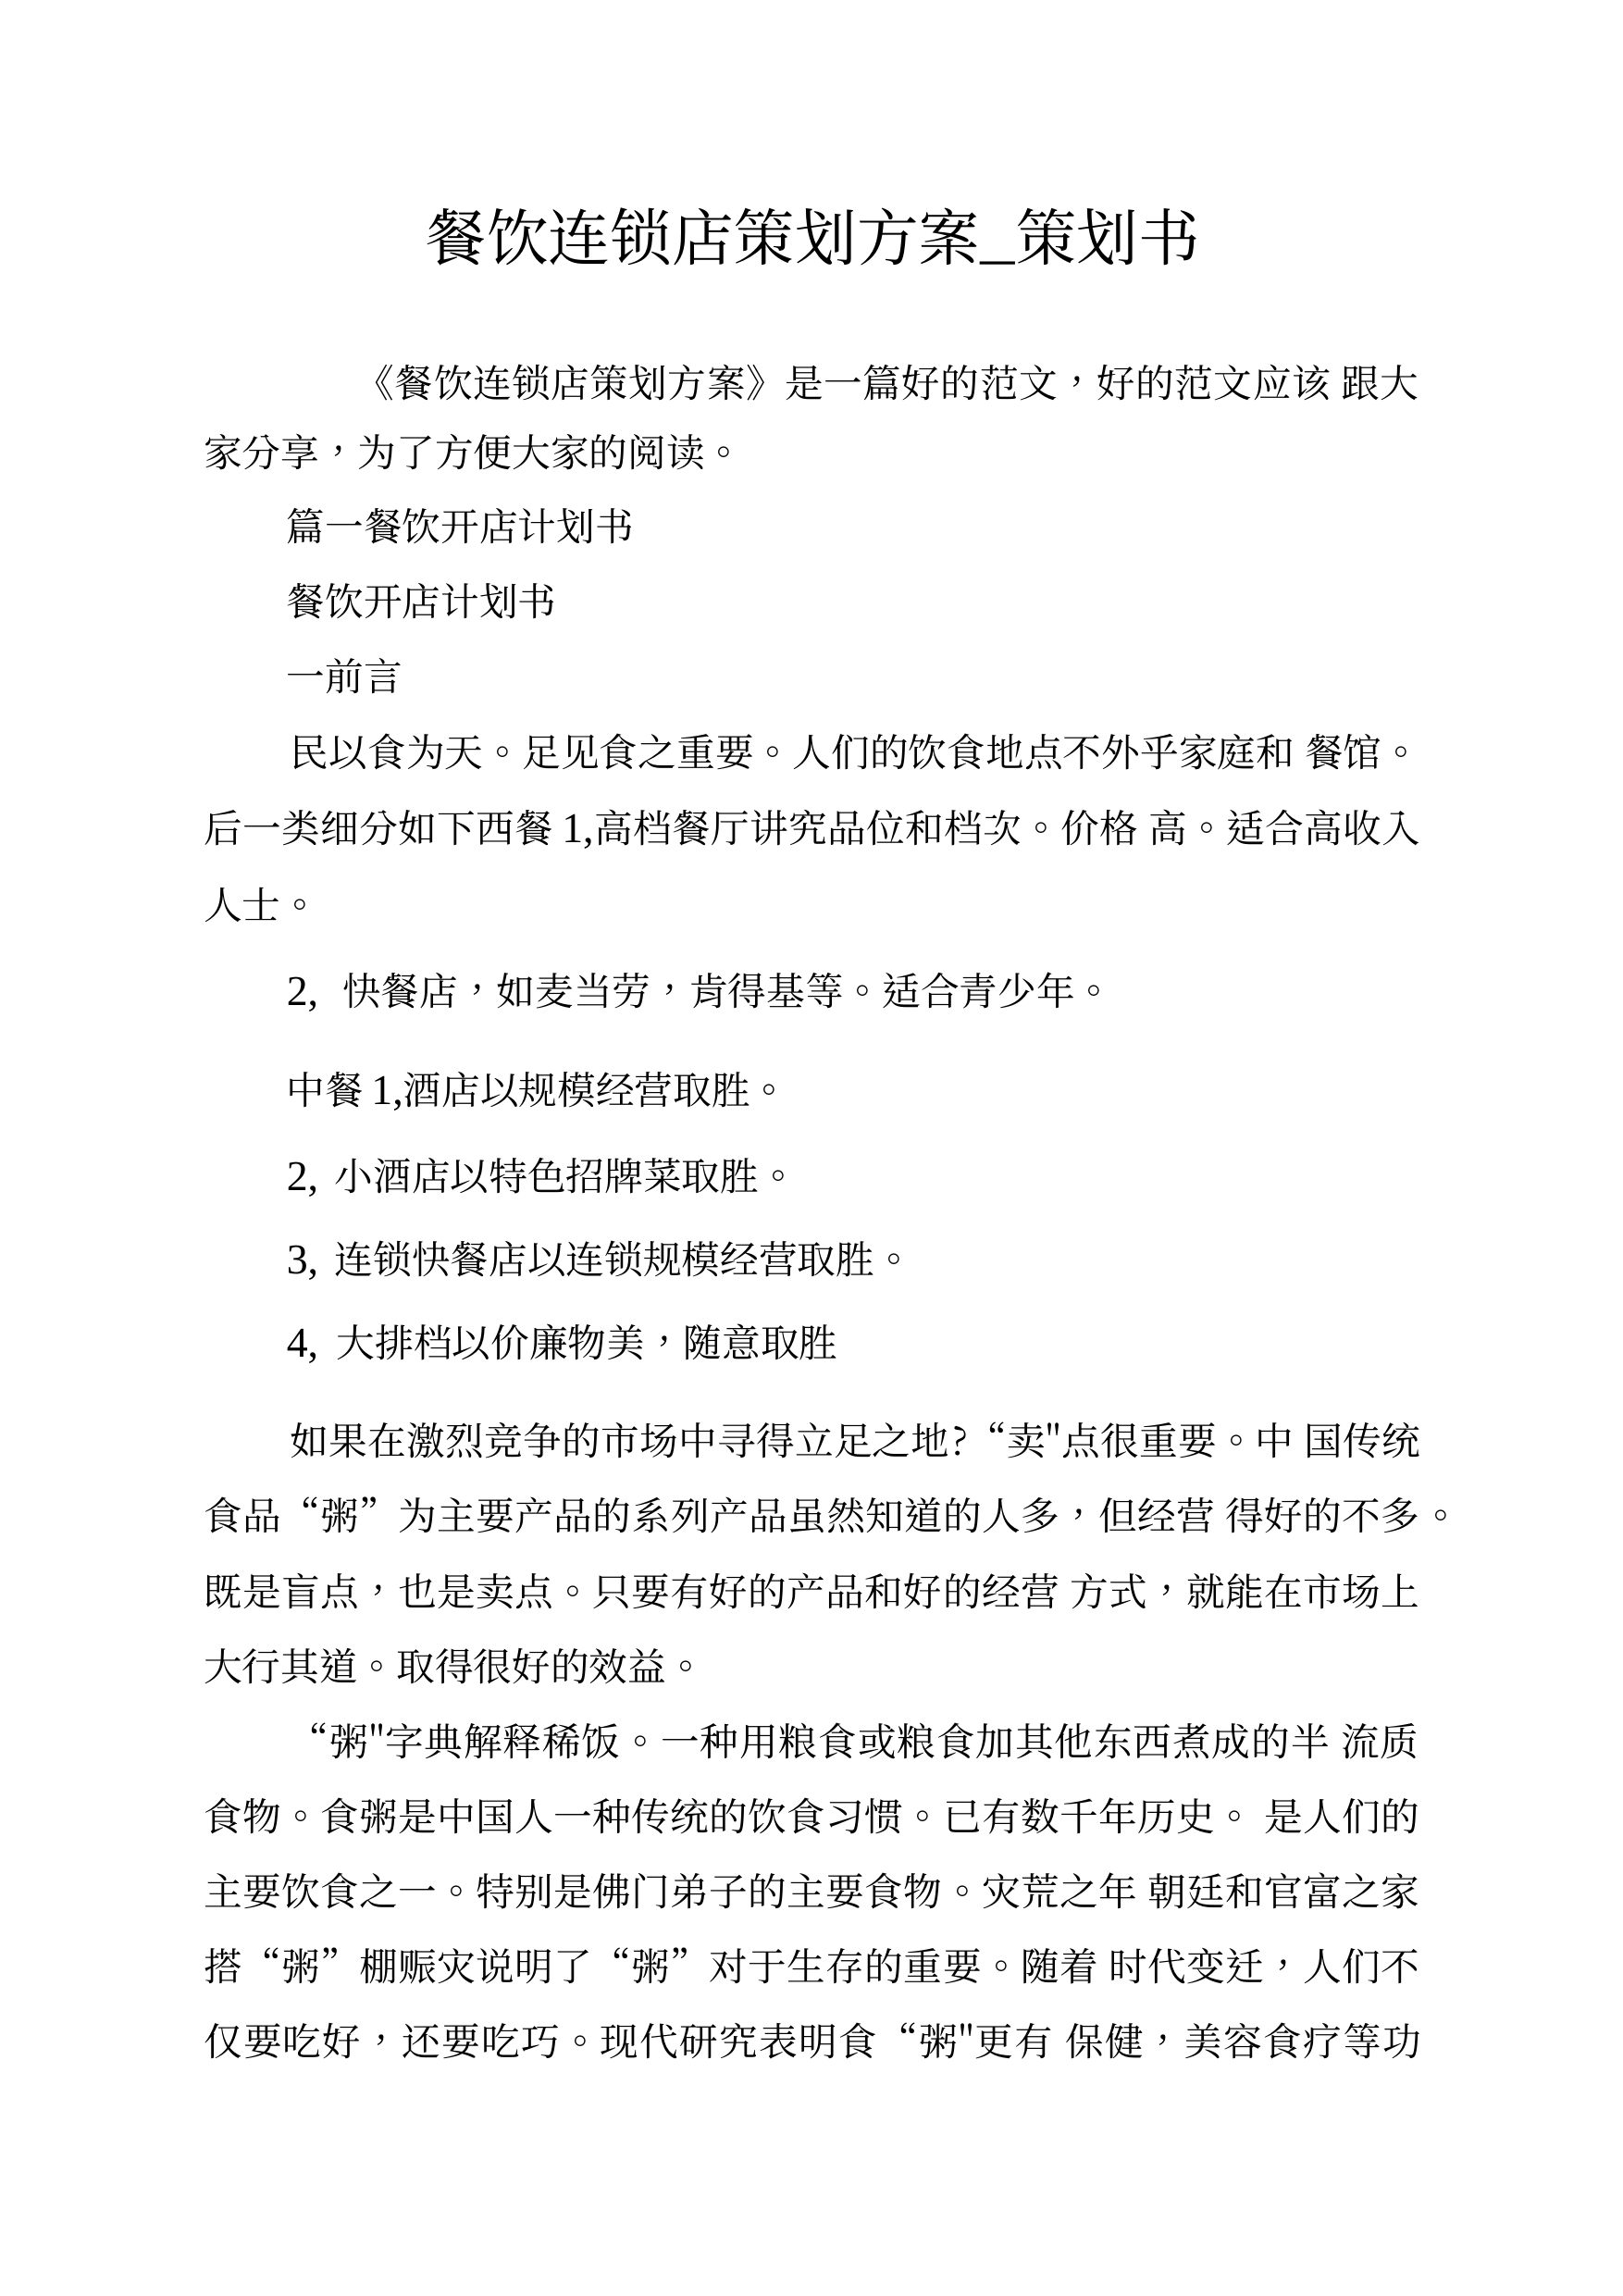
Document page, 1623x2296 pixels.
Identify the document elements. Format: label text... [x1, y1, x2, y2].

text 民以食为天。足见食之重要。人们的饮食地点不外乎家庭和 餐馆。后一类细分如下西餐1,高档餐厅讲究品位和档次。价格 高。适合高收入人士。 [204, 706, 1421, 934]
list 小酒店以特色招牌菜取胜。 [204, 1147, 1421, 1202]
list 大排档以价廉物美，随意取胜 [204, 1312, 1421, 1368]
list 快餐店，如麦当劳，肯得基等。适合青少年。 [204, 962, 1421, 1017]
list 连锁快餐店以连锁规模经营取胜。 [204, 1229, 1421, 1285]
text 篇一餐饮开店计划书 [204, 480, 1421, 556]
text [204, 1695, 1421, 2070]
text 中餐1,酒店以规模经营取胜。 [204, 1044, 1421, 1119]
subtitle 餐饮连锁店策划方案_策划书 [204, 190, 1421, 279]
text 一前言 [204, 631, 1421, 706]
text 《餐饮连锁店策划方案》是一篇好的范文，好的范文应该 跟大家分享，为了方便大家的阅读。 [204, 341, 1421, 480]
text 如果在激烈竞争的市场中寻得立足之地?“卖''点很重要。中 国传统食品“粥”为主要产品的系列产品虽然知道的人多，但经营 得好的不多。既是盲点，也是卖点。只要有好的产品和好的经营 方式，就能在市场上大行其道。取得很好的效益。 [204, 1396, 1421, 1695]
text 餐饮开店计划书 [204, 556, 1421, 631]
